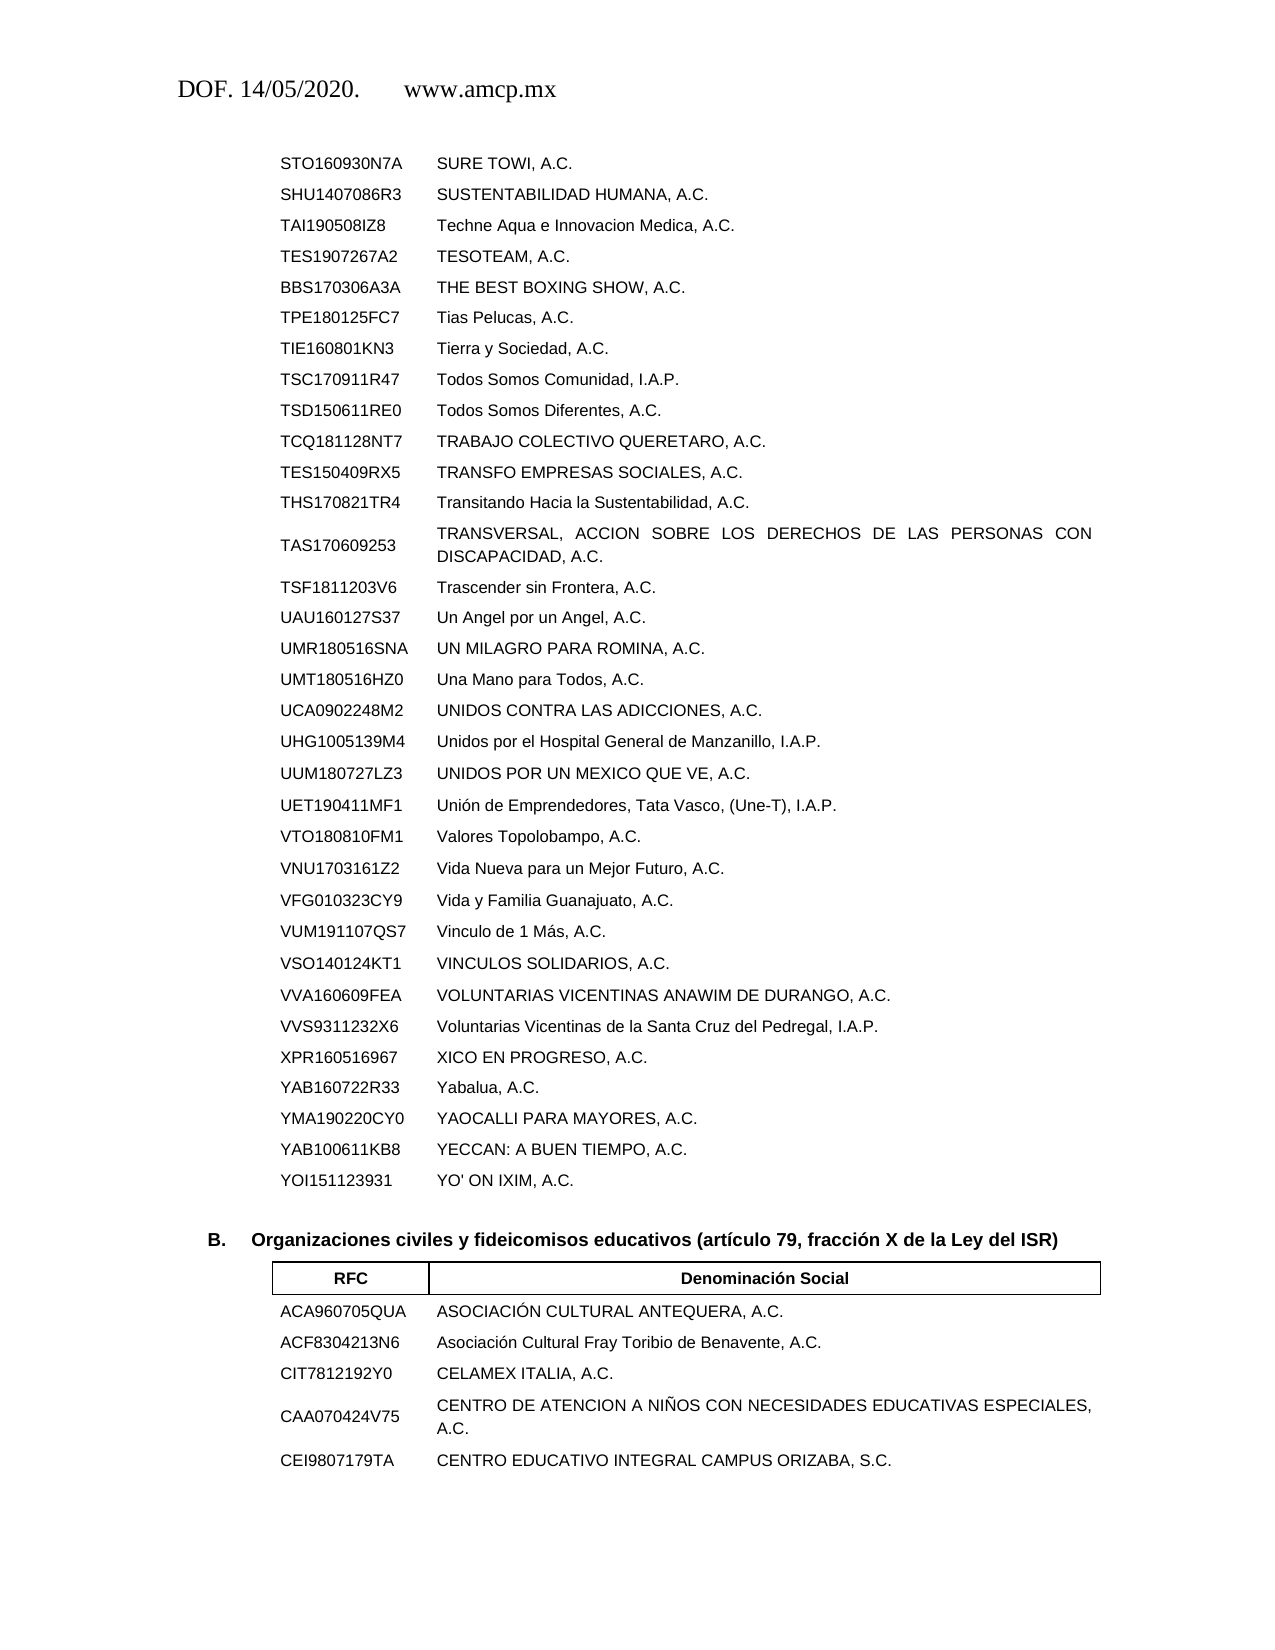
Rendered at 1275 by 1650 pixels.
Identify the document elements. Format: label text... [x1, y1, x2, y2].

table_cell Voluntarias Vicentinas de la Santa Cruz del Pedregal, I.A.P. [429, 1010, 1100, 1041]
table_cell UN MILAGRO PARA ROMINA, A.C. [429, 633, 1100, 663]
table_cell UET190411MF1 [273, 789, 429, 820]
table_cell CENTRO DE ATENCION A NIÑOS CON NECESIDADES EDUCATIVAS ESPECIALES, A.C. [429, 1389, 1100, 1443]
table_cell CAA070424V75 [273, 1389, 429, 1443]
table_cell VVA160609FEA [273, 979, 429, 1010]
table_cell UNIDOS POR UN MEXICO QUE VE, A.C. [429, 757, 1100, 788]
table_cell BBS170306A3A [273, 271, 429, 302]
table_cell YAB100611KB8 [273, 1134, 429, 1164]
table_header RFC [273, 1263, 428, 1293]
table_cell VOLUNTARIAS VICENTINAS ANAWIM DE DURANGO, A.C. [429, 979, 1100, 1010]
table_cell UCA0902248M2 [273, 694, 429, 725]
table_cell UMR180516SNA [273, 633, 429, 663]
table_cell TSF1811203V6 [273, 571, 429, 602]
table_cell Techne Aqua e Innovacion Medica, A.C. [429, 209, 1100, 240]
table_cell Yabalua, A.C. [429, 1072, 1100, 1103]
table_cell Asociación Cultural Fray Toribio de Benavente, A.C. [429, 1326, 1100, 1357]
table_cell ACF8304213N6 [273, 1326, 429, 1357]
table_cell Un Angel por un Angel, A.C. [429, 602, 1100, 633]
table_cell TESOTEAM, A.C. [429, 240, 1100, 271]
table_cell Transitando Hacia la Sustentabilidad, A.C. [429, 487, 1100, 518]
table_cell CELAMEX ITALIA, A.C. [429, 1357, 1100, 1388]
table_cell YMA190220CY0 [273, 1103, 429, 1133]
table_cell Trascender sin Frontera, A.C. [429, 571, 1100, 602]
table_cell XPR160516967 [273, 1041, 429, 1072]
table_cell CEI9807179TA [273, 1444, 429, 1475]
table_cell VNU1703161Z2 [273, 852, 429, 883]
table_header Denominación Social [430, 1263, 1100, 1293]
table_cell UUM180727LZ3 [273, 757, 429, 788]
table_cell UAU160127S37 [273, 602, 429, 633]
table_cell TAI190508IZ8 [273, 209, 429, 240]
table_cell Todos Somos Diferentes, A.C. [429, 394, 1100, 425]
table_cell YAOCALLI PARA MAYORES, A.C. [429, 1103, 1100, 1133]
text B. Organizaciones civiles y fideicomisos educativos (artículo 79, fracción X de la Ley del ISR) [177, 1228, 1098, 1251]
table_cell Unión de Emprendedores, Tata Vasco, (Une-T), I.A.P. [429, 789, 1100, 820]
table_cell SUSTENTABILIDAD HUMANA, A.C. [429, 179, 1100, 209]
table_cell Unidos por el Hospital General de Manzanillo, I.A.P. [429, 725, 1100, 757]
table_cell TSD150611RE0 [273, 394, 429, 425]
table_cell VSO140124KT1 [273, 947, 429, 978]
table_cell CIT7812192Y0 [273, 1357, 429, 1388]
table_cell XICO EN PROGRESO, A.C. [429, 1041, 1100, 1072]
table_cell SHU1407086R3 [273, 179, 429, 209]
table_cell VUM191107QS7 [273, 915, 429, 947]
table_cell TRANSFO EMPRESAS SOCIALES, A.C. [429, 456, 1100, 487]
table_cell Vida y Familia Guanajuato, A.C. [429, 884, 1100, 915]
table_cell TCQ181128NT7 [273, 425, 429, 456]
table_cell CENTRO EDUCATIVO INTEGRAL CAMPUS ORIZABA, S.C. [429, 1444, 1100, 1475]
table_cell TIE160801KN3 [273, 333, 429, 363]
table_cell Valores Topolobampo, A.C. [429, 820, 1100, 852]
table_cell TAS170609253 [273, 518, 429, 571]
table_cell UMT180516HZ0 [273, 664, 429, 694]
table_cell THS170821TR4 [273, 487, 429, 518]
table_cell ASOCIACIÓN CULTURAL ANTEQUERA, A.C. [429, 1295, 1100, 1326]
table_cell VTO180810FM1 [273, 820, 429, 852]
table_cell YO' ON IXIM, A.C. [429, 1164, 1100, 1195]
table_cell YOI151123931 [273, 1164, 429, 1195]
table_cell TPE180125FC7 [273, 302, 429, 333]
table_cell UNIDOS CONTRA LAS ADICCIONES, A.C. [429, 694, 1100, 725]
table_cell VVS9311232X6 [273, 1010, 429, 1041]
table_cell YECCAN: A BUEN TIEMPO, A.C. [429, 1134, 1100, 1164]
table_cell VINCULOS SOLIDARIOS, A.C. [429, 947, 1100, 978]
table_cell Vinculo de 1 Más, A.C. [429, 915, 1100, 947]
table_cell Tierra y Sociedad, A.C. [429, 333, 1100, 363]
table_cell TRABAJO COLECTIVO QUERETARO, A.C. [429, 425, 1100, 456]
table_cell TES1907267A2 [273, 240, 429, 271]
table_cell TES150409RX5 [273, 456, 429, 487]
table_cell STO160930N7A [273, 148, 429, 178]
table_cell Tias Pelucas, A.C. [429, 302, 1100, 333]
table_cell ACA960705QUA [273, 1295, 429, 1326]
table_cell TRANSVERSAL, ACCION SOBRE LOS DERECHOS DE LAS PERSONAS CON DISCAPACIDAD, A.C. [429, 518, 1100, 571]
table_cell Todos Somos Comunidad, I.A.P. [429, 364, 1100, 394]
table_cell Una Mano para Todos, A.C. [429, 664, 1100, 694]
table_cell Vida Nueva para un Mejor Futuro, A.C. [429, 852, 1100, 883]
table_cell THE BEST BOXING SHOW, A.C. [429, 271, 1100, 302]
table_cell TSC170911R47 [273, 364, 429, 394]
table_cell VFG010323CY9 [273, 884, 429, 915]
table_cell UHG1005139M4 [273, 725, 429, 757]
table_cell SURE TOWI, A.C. [429, 148, 1100, 178]
table_cell YAB160722R33 [273, 1072, 429, 1103]
